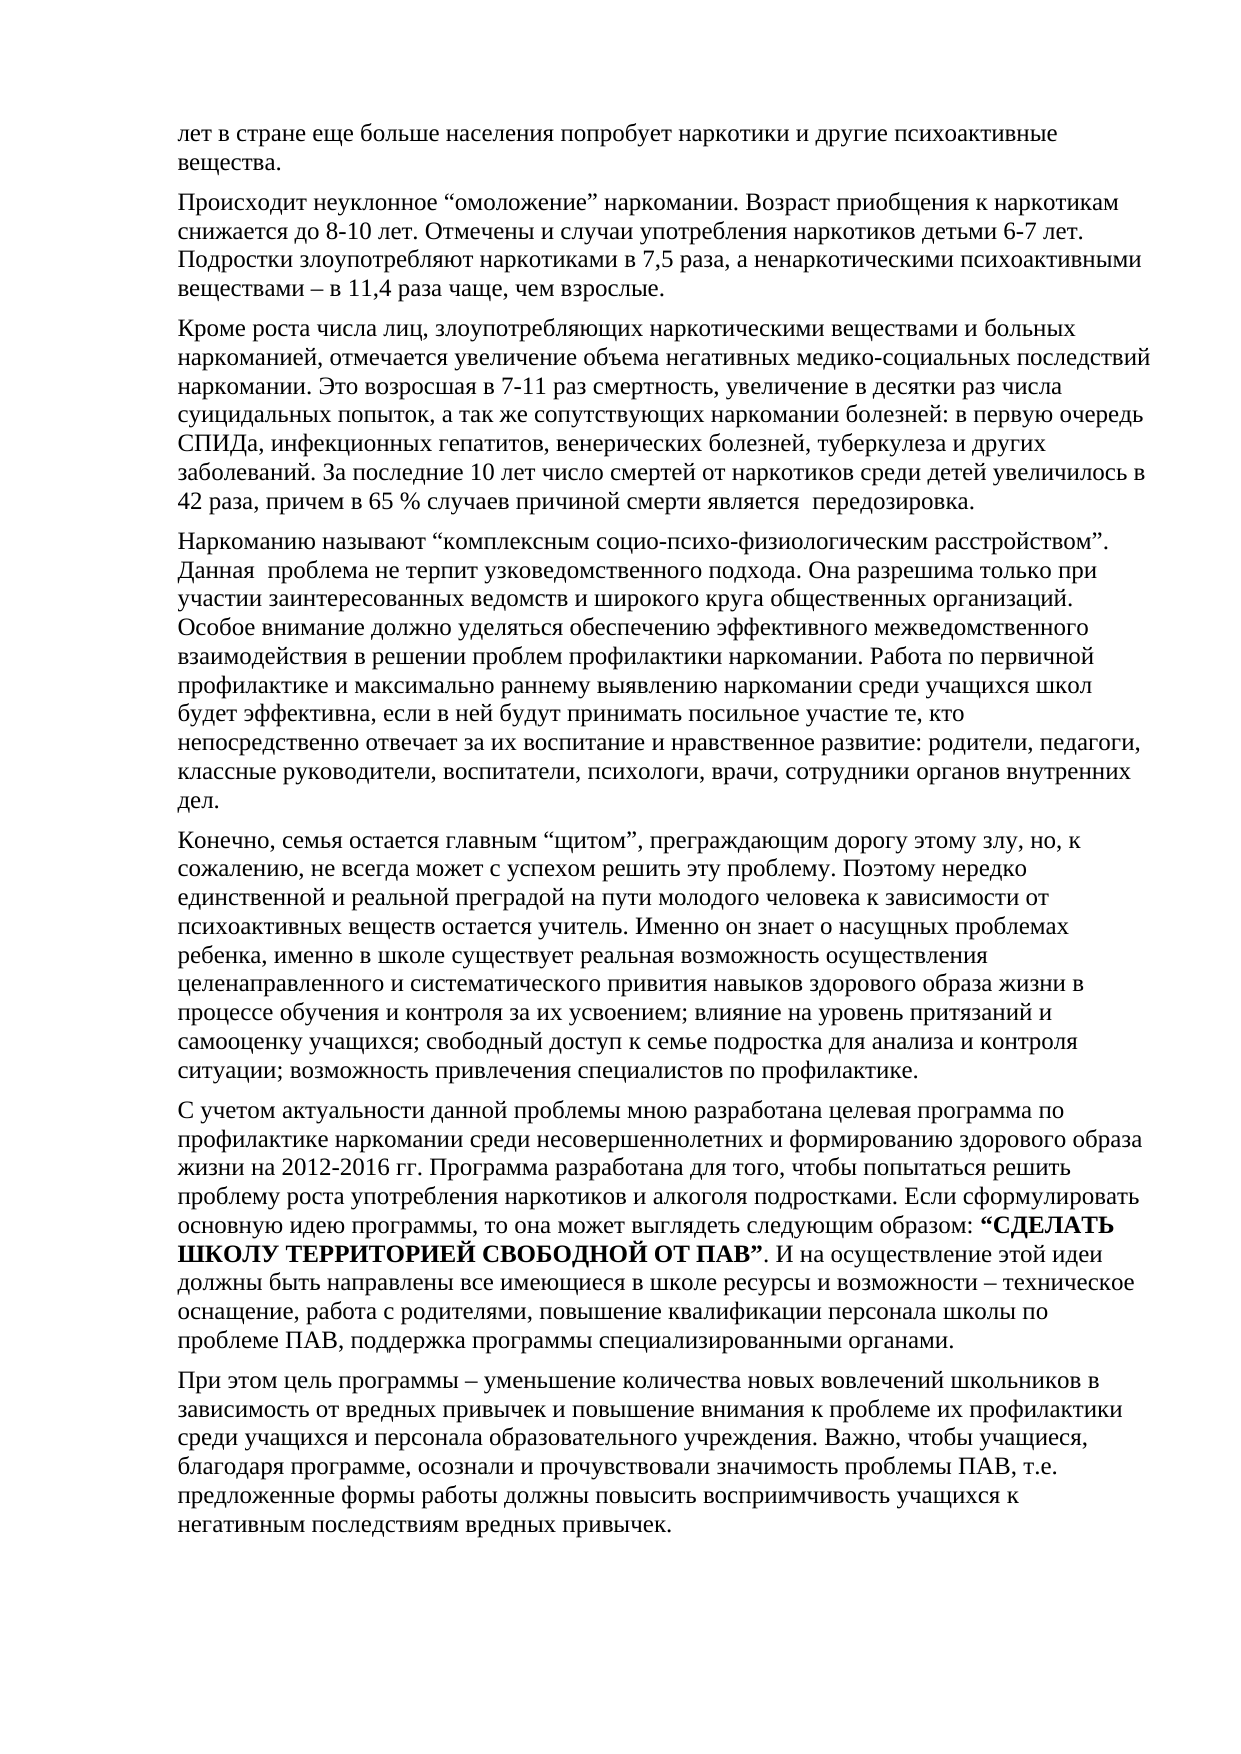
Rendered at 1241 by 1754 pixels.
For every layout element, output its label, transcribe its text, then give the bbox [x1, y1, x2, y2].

text При этом цель программы – уменьшение количества новых вовлечений школьников в зависимость от вредных привычек и повышение внимания к проблеме их профилактики среди учащихся и персонала образовательного учреждения. Важно, чтобы учащиеся, благодаря программе, осознали и прочувствовали значимость проблемы ПАВ, т.е. предложенные формы работы должны повысить восприимчивость учащихся к негативным последствиям вредных привычек. [177, 1365, 1152, 1537]
text Конечно, семья остается главным “щитом”, преграждающим дорогу этому злу, но, к сожалению, не всегда может с успехом решить эту проблему. Поэтому нередко единственной и реальной преградой на пути молодого человека к зависимости от психоактивных веществ остается учитель. Именно он знает о насущных проблемах ребенка, именно в школе существует реальная возможность осуществления целенаправленного и систематического привития навыков здорового образа жизни в процессе обучения и контроля за их усвоением; влияние на уровень притязаний и самооценку учащихся; свободный доступ к семье подростка для анализа и контроля ситуации; возможность привлечения специалистов по профилактике. [177, 825, 1152, 1083]
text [177, 118, 1152, 176]
text Происходит неуклонное “омоложение” наркомании. Возраст приобщения к наркотикам снижается до 8-10 лет. Отмечены и случаи употребления наркотиков детьми 6-7 лет. Подростки злоупотребляют наркотиками в 7,5 раза, а ненаркотическими психоактивными веществами – в 11,4 раза чаще, чем взрослые. [177, 187, 1152, 302]
text Наркоманию называют “комплексным социо-психо-физиологическим расстройством”. Данная проблема не терпит узковедомственного подхода. Она разрешима только при участии заинтересованных ведомств и широкого круга общественных организаций. Особое внимание должно уделяться обеспечению эффективного межведомственного взаимодействия в решении проблем профилактики наркомании. Работа по первичной профилактике и максимально раннему выявлению наркомании среди учащихся школ будет эффективна, если в ней будут принимать посильное участие те, кто непосредственно отвечает за их воспитание и нравственное развитие: родители, педагоги, классные руководители, воспитатели, психологи, врачи, сотрудники органов внутренних дел. [177, 526, 1152, 813]
text С учетом актуальности данной проблемы мною разработана целевая программа по профилактике наркомании среди несовершеннолетних и формированию здорового образа жизни на 2012-2016 гг. Программа разработана для того, чтобы попытаться решить проблему роста употребления наркотиков и алкоголя подростками. Если сформулировать основную идею программы, то она может выглядеть следующим образом: “СДЕЛАТЬ ШКОЛУ ТЕРРИТОРИЕЙ СВОБОДНОЙ ОТ ПАВ”. И на осуществление этой идеи должны быть направлены все имеющиеся в школе ресурсы и возможности – техническое оснащение, работа с родителями, повышение квалификации персонала школы по проблеме ПАВ, поддержка программы специализированными органами. [177, 1095, 1152, 1354]
text Кроме роста числа лиц, злоупотребляющих наркотическими веществами и больных наркоманией, отмечается увеличение объема негативных медико-социальных последствий наркомании. Это возросшая в 7-11 раз смертность, увеличение в десятки раз числа суицидальных попыток, а так же сопутствующих наркомании болезней: в первую очередь СПИДа, инфекционных гепатитов, венерических болезней, туберкулеза и других заболеваний. За последние 10 лет число смертей от наркотиков среди детей увеличилось в 42 раза, причем в 65 % случаев причиной смерти является передозировка. [177, 313, 1152, 514]
